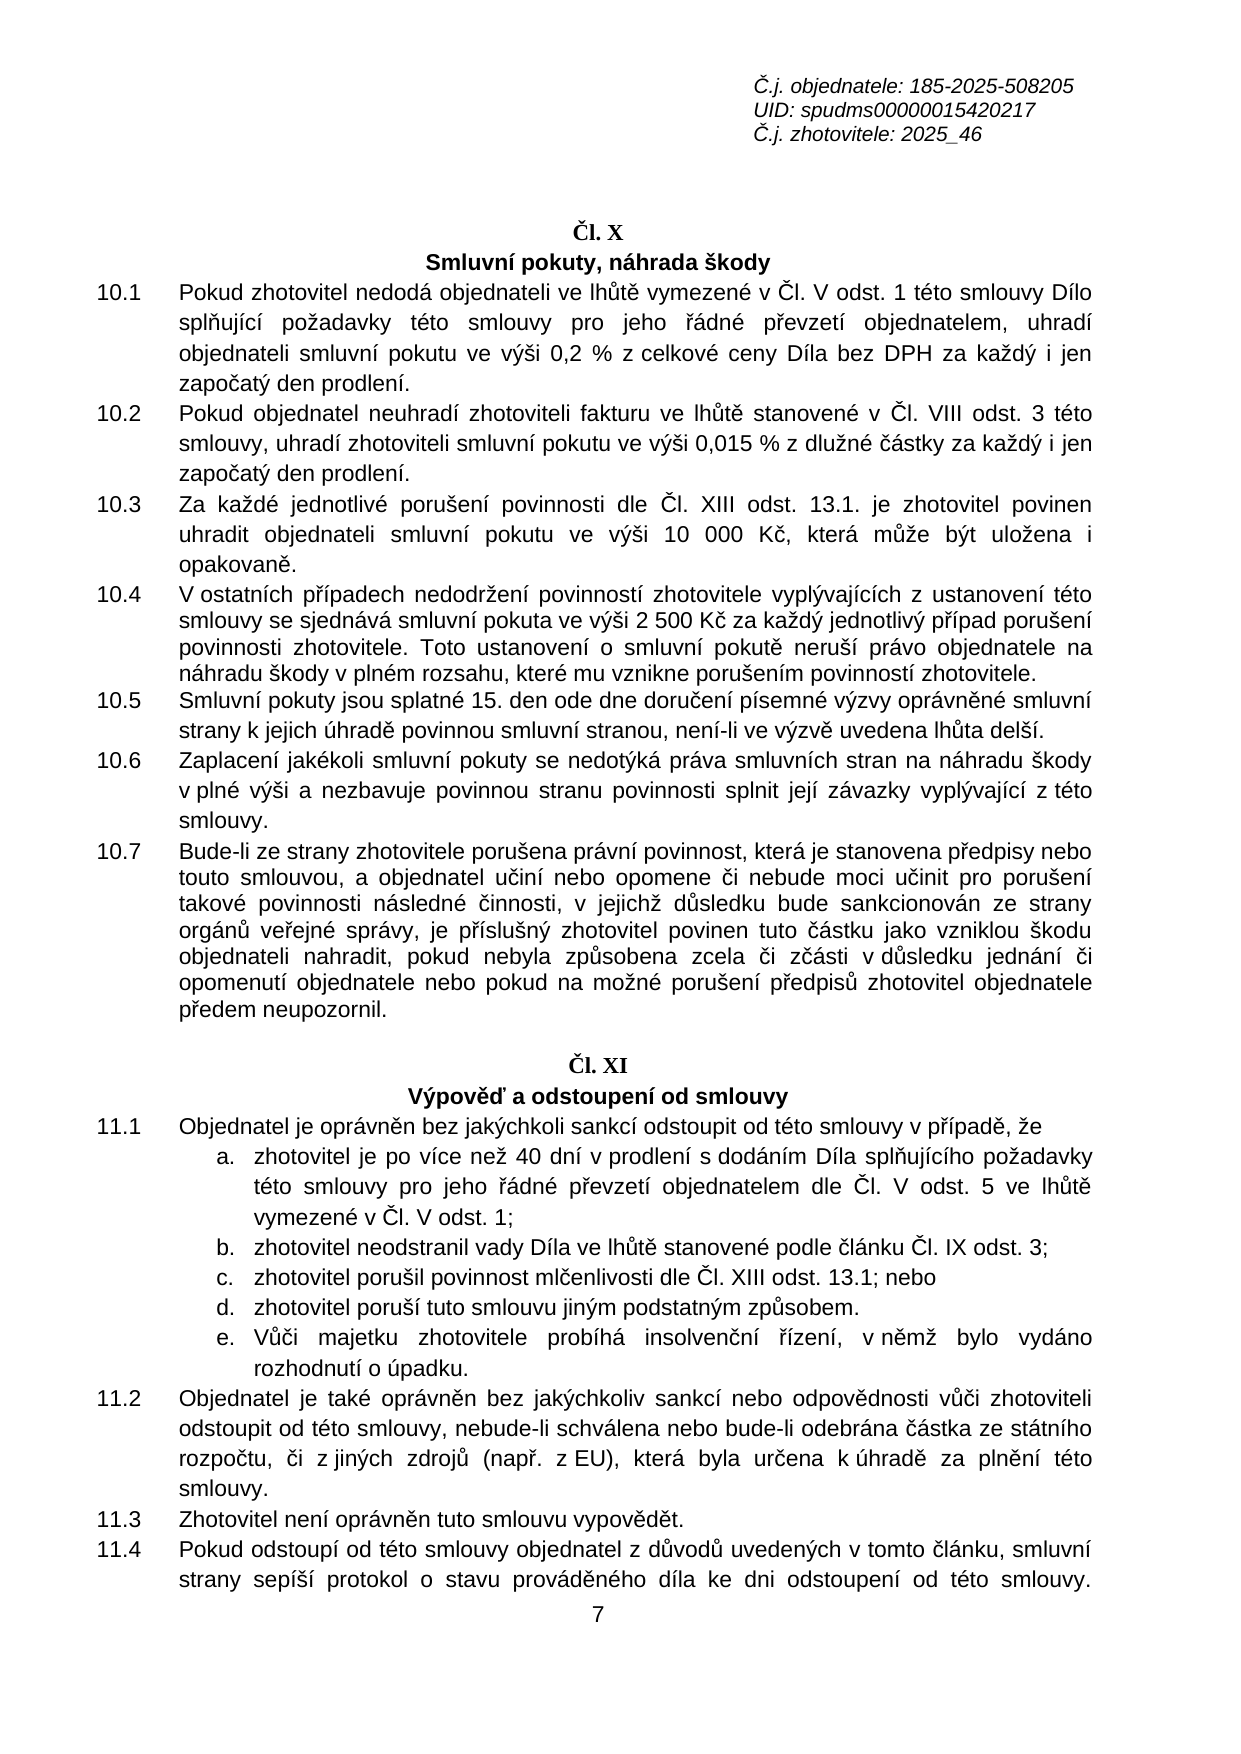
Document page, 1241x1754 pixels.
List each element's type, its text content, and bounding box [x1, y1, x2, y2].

list Objednatel je také oprávněn bez jakýchkoliv sankcí nebo odpovědnosti vůči zhotoviteli odstoupit od této smlouvy, nebude-li schválena nebo bude-li odebrána částka ze státního rozpočtu, či z jiných zdrojů (např. z EU), která byla určena k úhradě za plnění této smlouvy. [141, 1385, 1092, 1502]
list zhotovitel je po více než 40 dní v prodlení s dodáním Díla splňujícího požadavky této smlouvy pro jeho řádné převzetí objednatelem dle Čl. V odst. 5 ve lhůtě vymezené v Čl. V odst. 1; [216, 1143, 1092, 1230]
list Zhotovitel není oprávněn tuto smlouvu vypovědět. [141, 1506, 1092, 1532]
list Smluvní pokuty jsou splatné 15. den ode dne doručení písemné výzvy oprávněné smluvní strany k jejich úhradě povinnou smluvní stranou, není-li ve výzvě uvedena lhůta delší. [141, 687, 1092, 743]
list Objednatel je oprávněn bez jakýchkoli sankcí odstoupit od této smlouvy v případě, že [141, 1113, 1092, 1139]
list Výpověď a odstoupení od smlouvy [103, 1052, 1092, 1109]
list zhotovitel neodstranil vady Díla ve lhůtě stanovené podle článku Čl. IX odst. 3; [216, 1234, 1092, 1260]
list Vůči majetku zhotovitele probíhá insolvenční řízení, v němž bylo vydáno rozhodnutí o úpadku. [216, 1324, 1092, 1381]
list Za každé jednotlivé porušení povinnosti dle Čl. XIII odst. 13.1. je zhotovitel povinen uhradit objednateli smluvní pokutu ve výši 10 000 Kč, která může být uložena i opakovaně. [141, 491, 1092, 577]
list Pokud zhotovitel nedodá objednateli ve lhůtě vymezené v Čl. V odst. 1 této smlouvy Dílo splňující požadavky této smlouvy pro jeho řádné převzetí objednatelem, uhradí objednateli smluvní pokutu ve výši 0,2 % z celkové ceny Díla bez DPH za každý i jen započatý den prodlení. [141, 279, 1092, 396]
list zhotovitel poruší tuto smlouvu jiným podstatným způsobem. [216, 1294, 1092, 1320]
list zhotovitel porušil povinnost mlčenlivosti dle Čl. XIII odst. 13.1; nebo [216, 1264, 1092, 1290]
list Smluvní pokuty, náhrada škody [103, 218, 1092, 275]
list Zaplacení jakékoli smluvní pokuty se nedotýká práva smluvních stran na náhradu škody v plné výši a nezbavuje povinnou stranu povinnosti splnit její závazky vyplývající z této smlouvy. [141, 747, 1092, 834]
list Bude-li ze strany zhotovitele porušena právní povinnost, která je stanovena předpisy nebo touto smlouvou, a objednatel učiní nebo opomene či nebude moci učinit pro porušení takové povinnosti následné činnosti, v jejichž důsledku bude sankcionován ze strany orgánů veřejné správy, je příslušný zhotovitel povinen tuto částku jako vzniklou škodu objednateli nahradit, pokud nebyla způsobena zcela či zčásti v důsledku jednání či opomenutí objednatele nebo pokud na možné porušení předpisů zhotovitel objednatele předem neupozornil. [141, 838, 1092, 1022]
list V ostatních případech nedodržení povinností zhotovitele vyplývajících z ustanovení této smlouvy se sjednává smluvní pokuta ve výši 2 500 Kč za každý jednotlivý případ porušení povinnosti zhotovitele. Toto ustanovení o smluvní pokutě neruší právo objednatele na náhradu škody v plném rozsahu, které mu vznikne porušením povinností zhotovitele. [141, 581, 1092, 687]
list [141, 1536, 1092, 1592]
list Pokud objednatel neuhradí zhotoviteli fakturu ve lhůtě stanovené v Čl. VIII odst. 3 této smlouvy, uhradí zhotoviteli smluvní pokutu ve výši 0,015 % z dlužné částky za každý i jen započatý den prodlení. [141, 400, 1092, 487]
